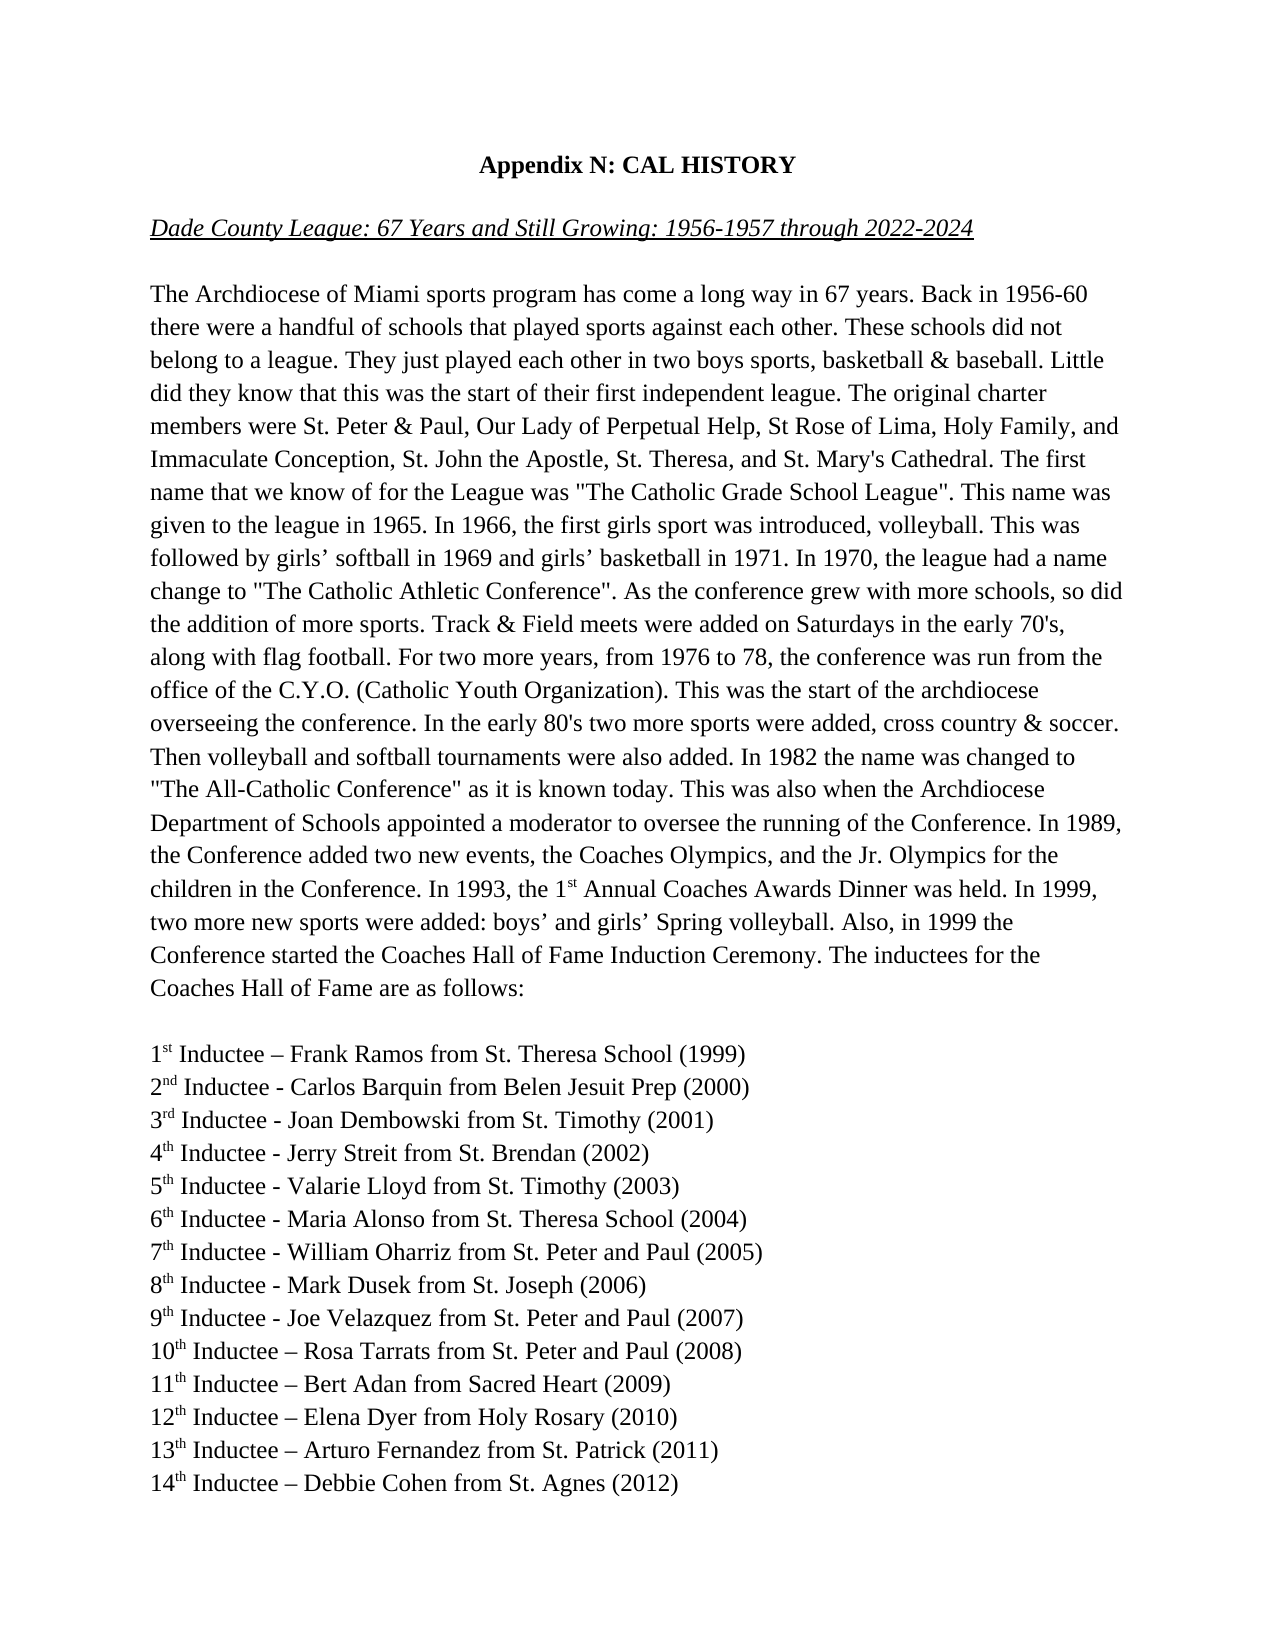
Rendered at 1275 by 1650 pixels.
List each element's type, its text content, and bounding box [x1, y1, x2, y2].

text 5th Inductee - Valarie Lloyd from St. Timothy (2003) [150, 1171, 1125, 1199]
text 10th Inductee – Rosa Tarrats from St. Peter and Paul (2008) [150, 1336, 1125, 1365]
text 11th Inductee – Bert Adan from Sacred Heart (2009) [150, 1369, 1125, 1398]
text 2nd Inductee - Carlos Barquin from Belen Jesuit Prep (2000) [150, 1072, 1125, 1101]
text 7th Inductee - William Oharriz from St. Peter and Paul (2005) [150, 1237, 1125, 1266]
text The Archdiocese of Miami sports program has come a long way in 67 years. Back in 1956-60 there were a handful of schools that played sports against each other. These schools did not belong to a league. They just played each other in two boys sports, basketball & baseball. Little did they know that this was the start of their first independent league. The original charter members were St. Peter & Paul, Our Lady of Perpetual Help, St Rose of Lima, Holy Family, and Immaculate Conception, St. John the Apostle, St. Theresa, and St. Mary's Cathedral. The first name that we know of for the League was "The Catholic Grade School League". This name was given to the league in 1965. In 1966, the first girls sport was introduced, volleyball. This was followed by girls’ softball in 1969 and girls’ basketball in 1971. In 1970, the league had a name change to "The Catholic Athletic Conference". As the conference grew with more schools, so did the addition of more sports. Track & Field meets were added on Saturdays in the early 70's, along with flag football. For two more years, from 1976 to 78, the conference was run from the office of the C.Y.O. (Catholic Youth Organization). This was the start of the archdiocese overseeing the conference. In the early 80's two more sports were added, cross country & soccer. Then volleyball and softball tournaments were also added. In 1982 the name was changed to "The All-Catholic Conference" as it is known today. This was also when the Archdiocese Department of Schools appointed a moderator to oversee the running of the Conference. In 1989, the Conference added two new events, the Coaches Olympics, and the Jr. Olympics for the children in the Conference. In 1993, the 1st Annual Coaches Awards Dinner was held. In 1999, two more new sports were added: boys’ and girls’ Spring volleyball. Also, in 1999 the Conference started the Coaches Hall of Fame Induction Ceremony. The inductees for the Coaches Hall of Fame are as follows: [150, 279, 1125, 1001]
text 9th Inductee - Joe Velazquez from St. Peter and Paul (2007) [150, 1303, 1125, 1332]
text 14th Inductee – Debbie Cohen from St. Agnes (2012) [150, 1468, 1125, 1497]
text 12th Inductee – Elena Dyer from Holy Rosary (2010) [150, 1402, 1125, 1431]
text 4th Inductee - Jerry Streit from St. Brendan (2002) [150, 1138, 1125, 1167]
text Dade County League: 67 Years and Still Growing: 1956-1957 through 2022-2024 [150, 213, 1125, 242]
text 13th Inductee – Arturo Fernandez from St. Patrick (2011) [150, 1435, 1125, 1464]
subtitle Appendix N: CAL HISTORY [150, 150, 1125, 179]
text 3rd Inductee - Joan Dembowski from St. Timothy (2001) [150, 1105, 1125, 1133]
text 8th Inductee - Mark Dusek from St. Joseph (2006) [150, 1270, 1125, 1299]
text 6th Inductee - Maria Alonso from St. Theresa School (2004) [150, 1204, 1125, 1233]
text 1st Inductee – Frank Ramos from St. Theresa School (1999) [150, 1039, 1125, 1067]
